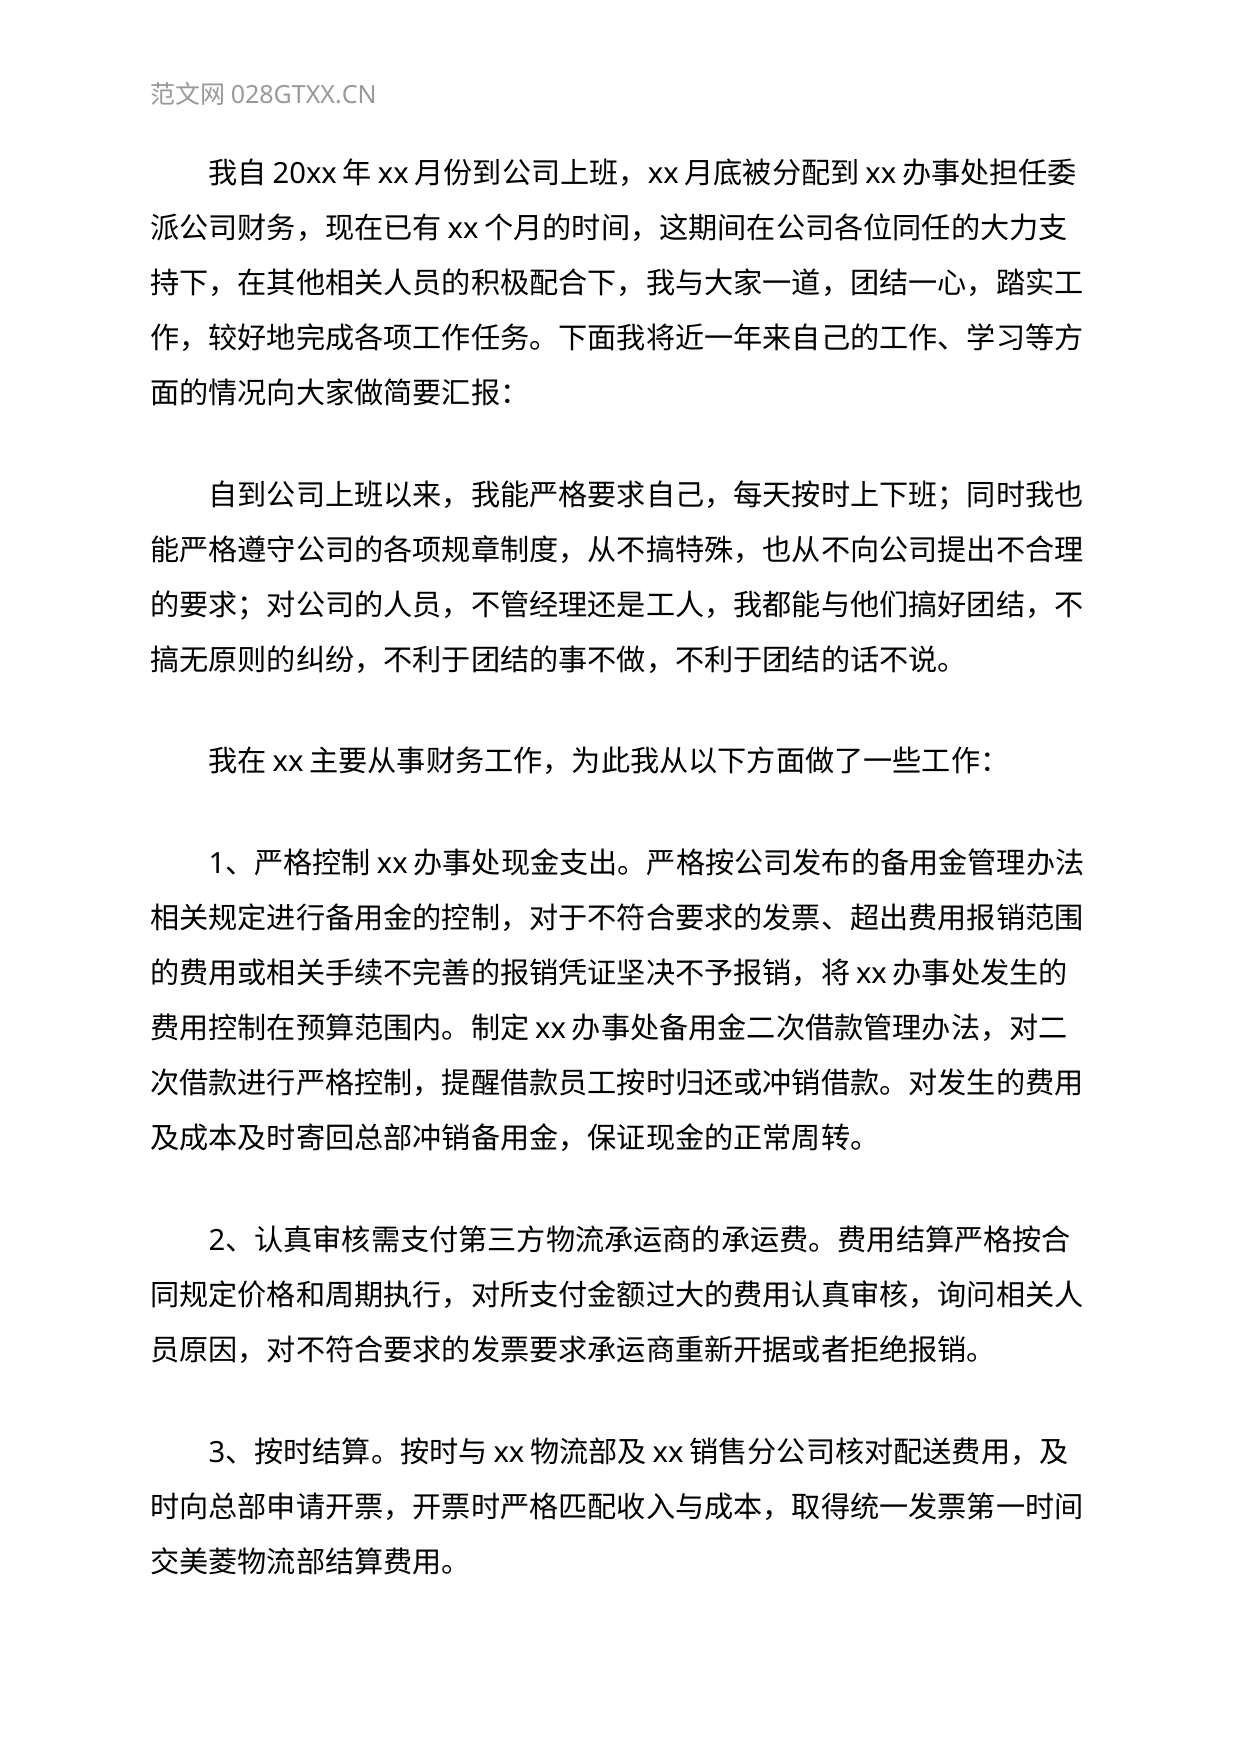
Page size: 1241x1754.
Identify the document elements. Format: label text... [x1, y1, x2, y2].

text 3、按时结算。按时与xx物流部及xx销售分公司核对配送费用，及时向总部申请开票，开票时严格匹配收入与成本，取得统一发票第一时间交美菱物流部结算费用。 [150, 1428, 1090, 1580]
text 我在xx主要从事财务工作，为此我从以下方面做了一些工作： [150, 738, 1090, 780]
text 自到公司上班以来，我能严格要求自己，每天按时上下班；同时我也能严格遵守公司的各项规章制度，从不搞特殊，也从不向公司提出不合理的要求；对公司的人员，不管经理还是工人，我都能与他们搞好团结，不搞无原则的纠纷，不利于团结的事不做，不利于团结的话不说。 [150, 472, 1090, 678]
text 1、严格控制xx办事处现金支出。严格按公司发布的备用金管理办法相关规定进行备用金的控制，对于不符合要求的发票、超出费用报销范围的费用或相关手续不完善的报销凭证坚决不予报销，将xx办事处发生的费用控制在预算范围内。制定xx办事处备用金二次借款管理办法，对二次借款进行严格控制，提醒借款员工按时归还或冲销借款。对发生的费用及成本及时寄回总部冲销备用金，保证现金的正常周转。 [150, 840, 1090, 1157]
text 我自20xx年xx月份到公司上班，xx月底被分配到xx办事处担任委派公司财务，现在已有xx个月的时间，这期间在公司各位同任的大力支持下，在其他相关人员的积极配合下，我与大家一道，团结一心，踏实工作，较好地完成各项工作任务。下面我将近一年来自己的工作、学习等方面的情况向大家做简要汇报： [150, 150, 1090, 412]
text 2、认真审核需支付第三方物流承运商的承运费。费用结算严格按合同规定价格和周期执行，对所支付金额过大的费用认真审核，询问相关人员原因，对不符合要求的发票要求承运商重新开据或者拒绝报销。 [150, 1217, 1090, 1369]
